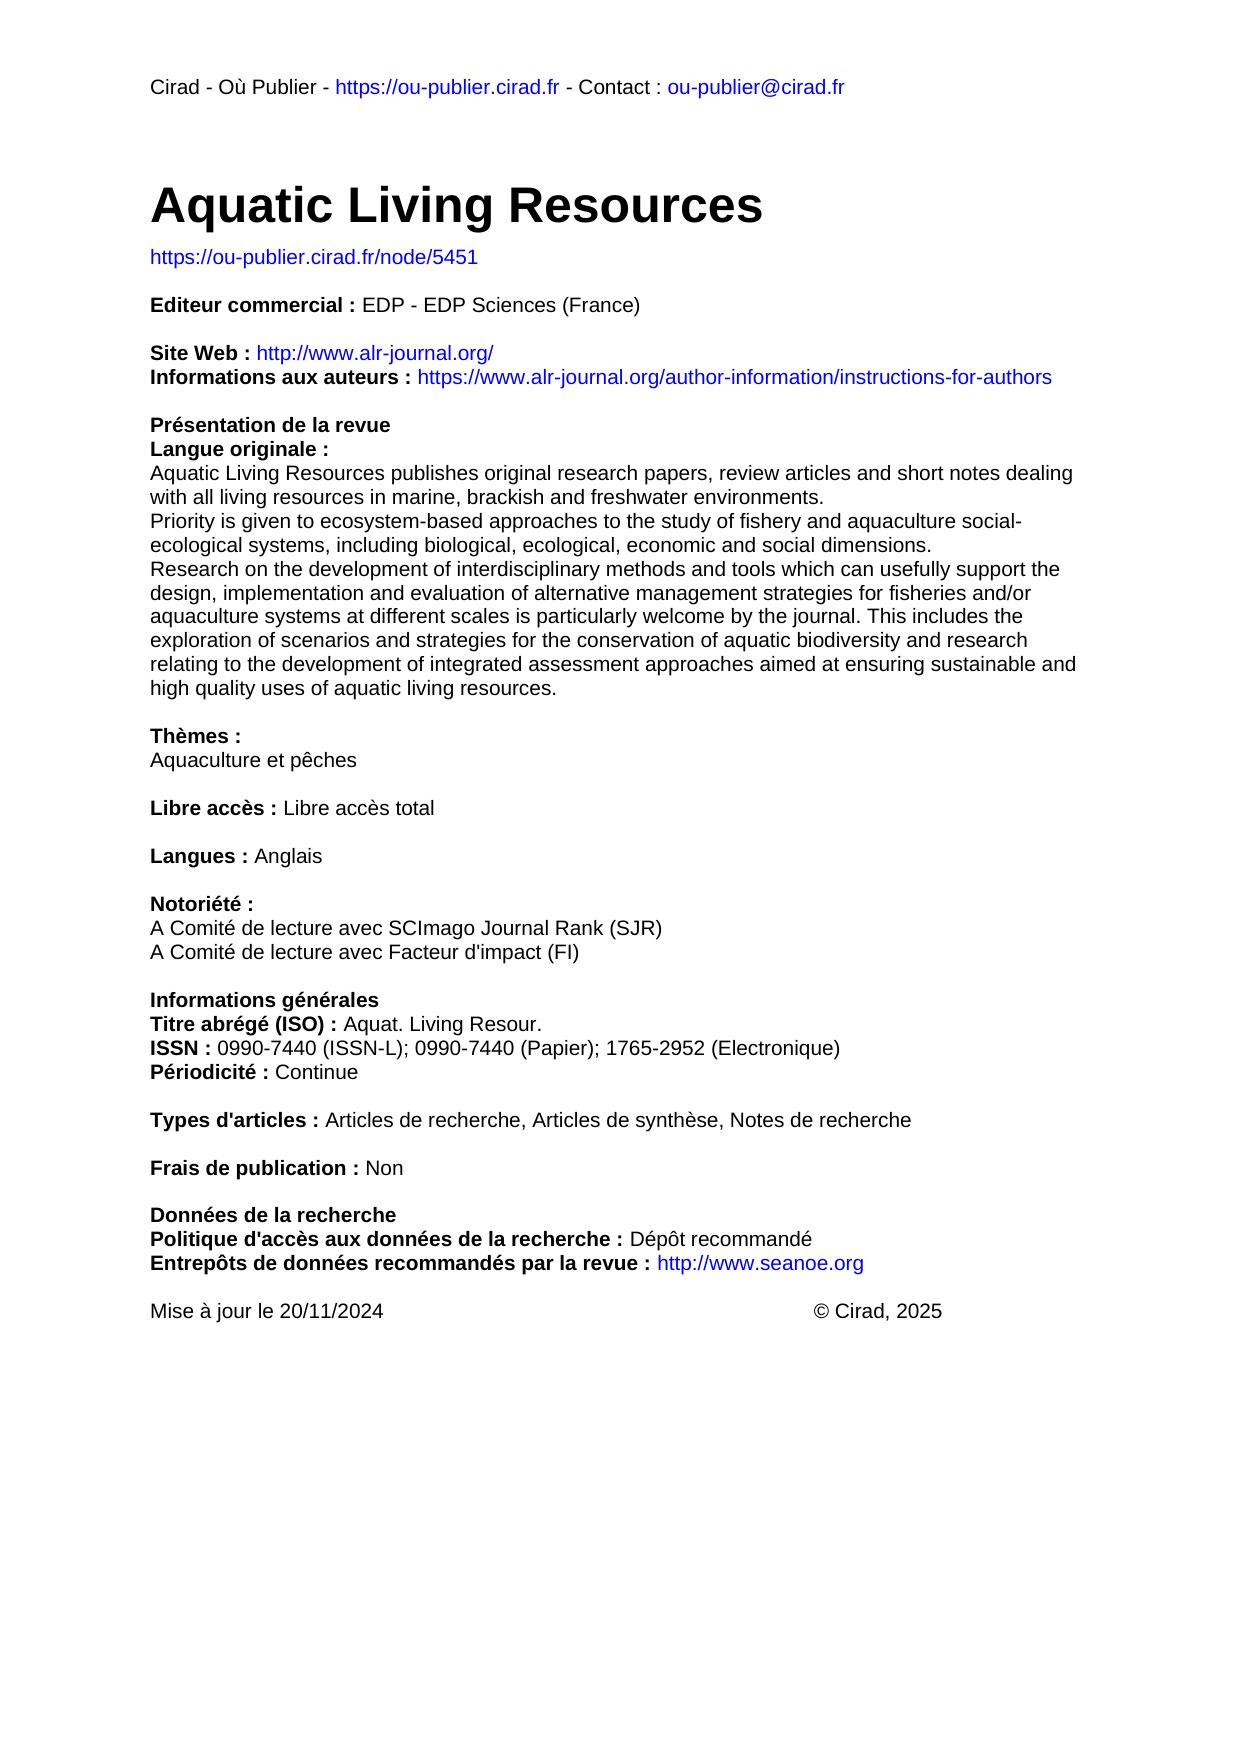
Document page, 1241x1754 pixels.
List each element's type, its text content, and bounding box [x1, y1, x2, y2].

text https://ou-publier.cirad.fr/node/5451 [150, 245, 1090, 269]
text Types d'articles : Articles de recherche, Articles de synthèse, Notes de rechercheFrais de publication : NonDonnées de la recherchePolitique d'accès aux données de la recherche : Dépôt recommandéEntrepôts de données recommandés par la revue : http://www.seanoe.orgMise à jour le 20/11/2024 © Cirad, 2025 [150, 1083, 1090, 1323]
text Editeur commercial : EDP - EDP Sciences (France)Site Web : http://www.alr-journal.org/Informations aux auteurs : https://www.alr-journal.org/author-information/instructions-for-authorsPrésentation de la revueLangue originale : [150, 269, 1090, 461]
subtitle Aquatic Living Resources [150, 175, 1090, 232]
text Aquatic Living Resources publishes original research papers, review articles and short notes dealing with all living resources in marine, brackish and freshwater environments.Priority is given to ecosystem-based approaches to the study of fishery and aquaculture social-ecological systems, including biological, ecological, economic and social dimensions.Research on the development of interdisciplinary methods and tools which can usefully support the design, implementation and evaluation of alternative management strategies for fisheries and/or aquaculture systems at different scales is particularly welcome by the journal. This includes the exploration of scenarios and strategies for the conservation of aquatic biodiversity and research relating to the development of integrated assessment approaches aimed at ensuring sustainable and high quality uses of aquatic living resources. [150, 461, 1090, 700]
text Thèmes : Aquaculture et pêchesLibre accès : Libre accès totalLangues : AnglaisNotoriété : A Comité de lecture avec SCImago Journal Rank (SJR)A Comité de lecture avec Facteur d'impact (FI)Informations généralesTitre abrégé (ISO) : Aquat. Living Resour.ISSN : 0990-7440 (ISSN-L); 0990-7440 (Papier); 1765-2952 (Electronique)Périodicité : Continue [150, 724, 1090, 1083]
